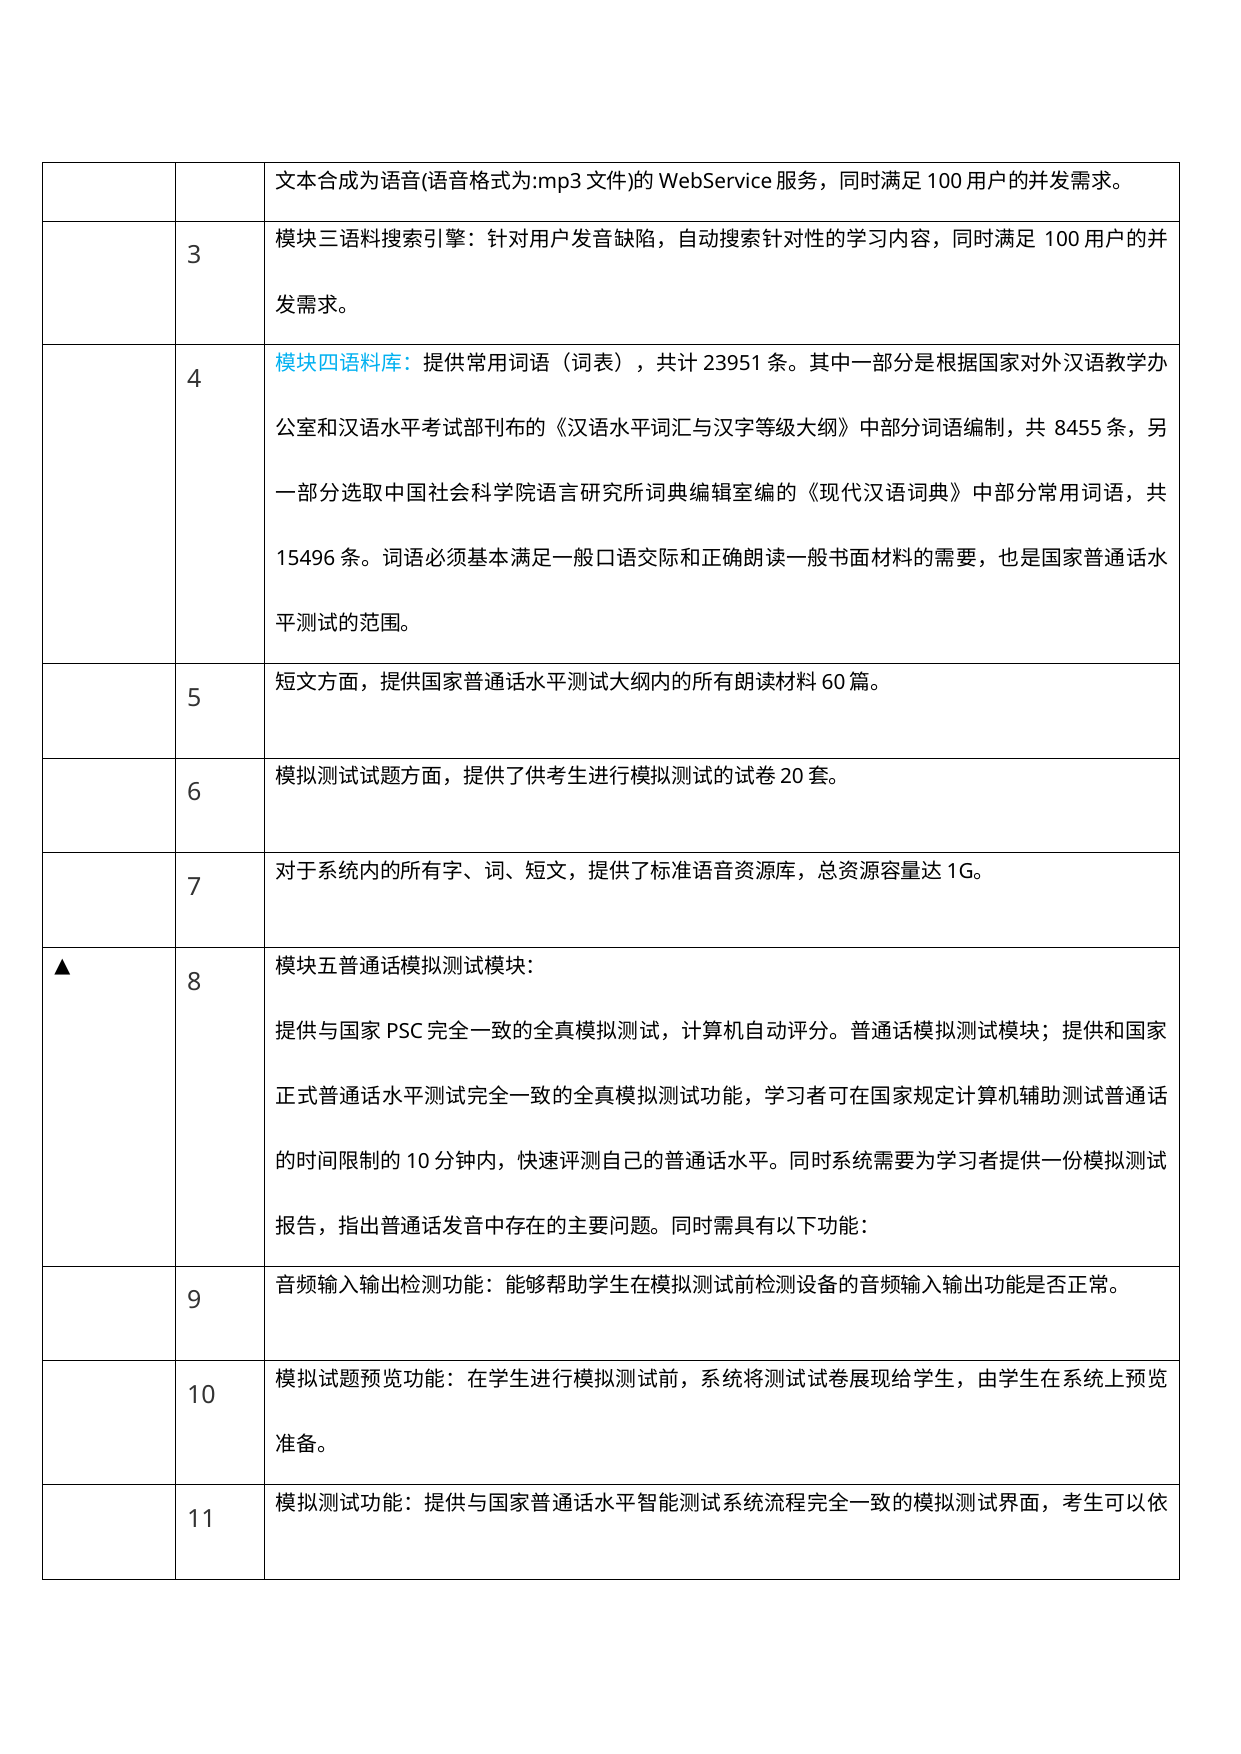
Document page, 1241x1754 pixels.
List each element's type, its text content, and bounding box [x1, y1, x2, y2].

table_cell 5 [176, 664, 264, 758]
table_cell 7 [176, 853, 264, 947]
table_cell 对于系统内的所有字、词、短文，提供了标准语音资源库，总资源容量达1G。 [265, 853, 1179, 947]
table_cell 模块四语料库：提供常用词语（词表），共计23951条。其中一部分是根据国家对外汉语教学办公室和汉语水平考试部刊布的《汉语水平词汇与汉字等级大纲》中部分词语编制，共8455条，另一部分选取中国社会科学院语言研究所词典编辑室编的《现代汉语词典》中部分常用词语，共15496条。词语必须基本满足一般口语交际和正确朗读一般书面材料的需要，也是国家普通话水平测试的范围。 [265, 345, 1179, 663]
table_cell 模块五普通话模拟测试模块： 提供与国家PSC完全一致的全真模拟测试，计算机自动评分。普通话模拟测试模块；提供和国家正式普通话水平测试完全一致的全真模拟测试功能，学习者可在国家规定计算机辅助测试普通话的时间限制的10分钟内，快速评测自己的普通话水平。同时系统需要为学习者提供一份模拟测试报告，指出普通话发音中存在的主要问题。同时需具有以下功能： [265, 948, 1179, 1266]
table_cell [265, 163, 1179, 221]
table_cell 11 [176, 1485, 264, 1579]
table_cell [43, 345, 175, 663]
table_cell 4 [176, 345, 264, 663]
table_cell [43, 222, 175, 344]
table_cell 音频输入输出检测功能：能够帮助学生在模拟测试前检测设备的音频输入输出功能是否正常。 [265, 1267, 1179, 1360]
table_cell [43, 1267, 175, 1360]
table_cell [43, 664, 175, 758]
table_cell ▲ [43, 948, 175, 1266]
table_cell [265, 1485, 1179, 1579]
table_cell [43, 1361, 175, 1484]
table_cell 模拟试题预览功能：在学生进行模拟测试前，系统将测试试卷展现给学生，由学生在系统上预览准备。 [265, 1361, 1179, 1484]
table_cell 8 [176, 948, 264, 1266]
table_cell 模拟测试试题方面，提供了供考生进行模拟测试的试卷20套。 [265, 759, 1179, 852]
table_cell [43, 163, 175, 221]
table_cell [43, 1485, 175, 1579]
table_cell 3 [176, 222, 264, 344]
table_cell 2 [176, 163, 264, 221]
table_cell [43, 853, 175, 947]
table_cell [43, 759, 175, 852]
table_cell 10 [176, 1361, 264, 1484]
table_cell 短文方面，提供国家普通话水平测试大纲内的所有朗读材料60篇。 [265, 664, 1179, 758]
table_cell 模块三语料搜索引擎：针对用户发音缺陷，自动搜索针对性的学习内容，同时满足100用户的并发需求。 [265, 222, 1179, 344]
table_cell 9 [176, 1267, 264, 1360]
table_cell 6 [176, 759, 264, 852]
